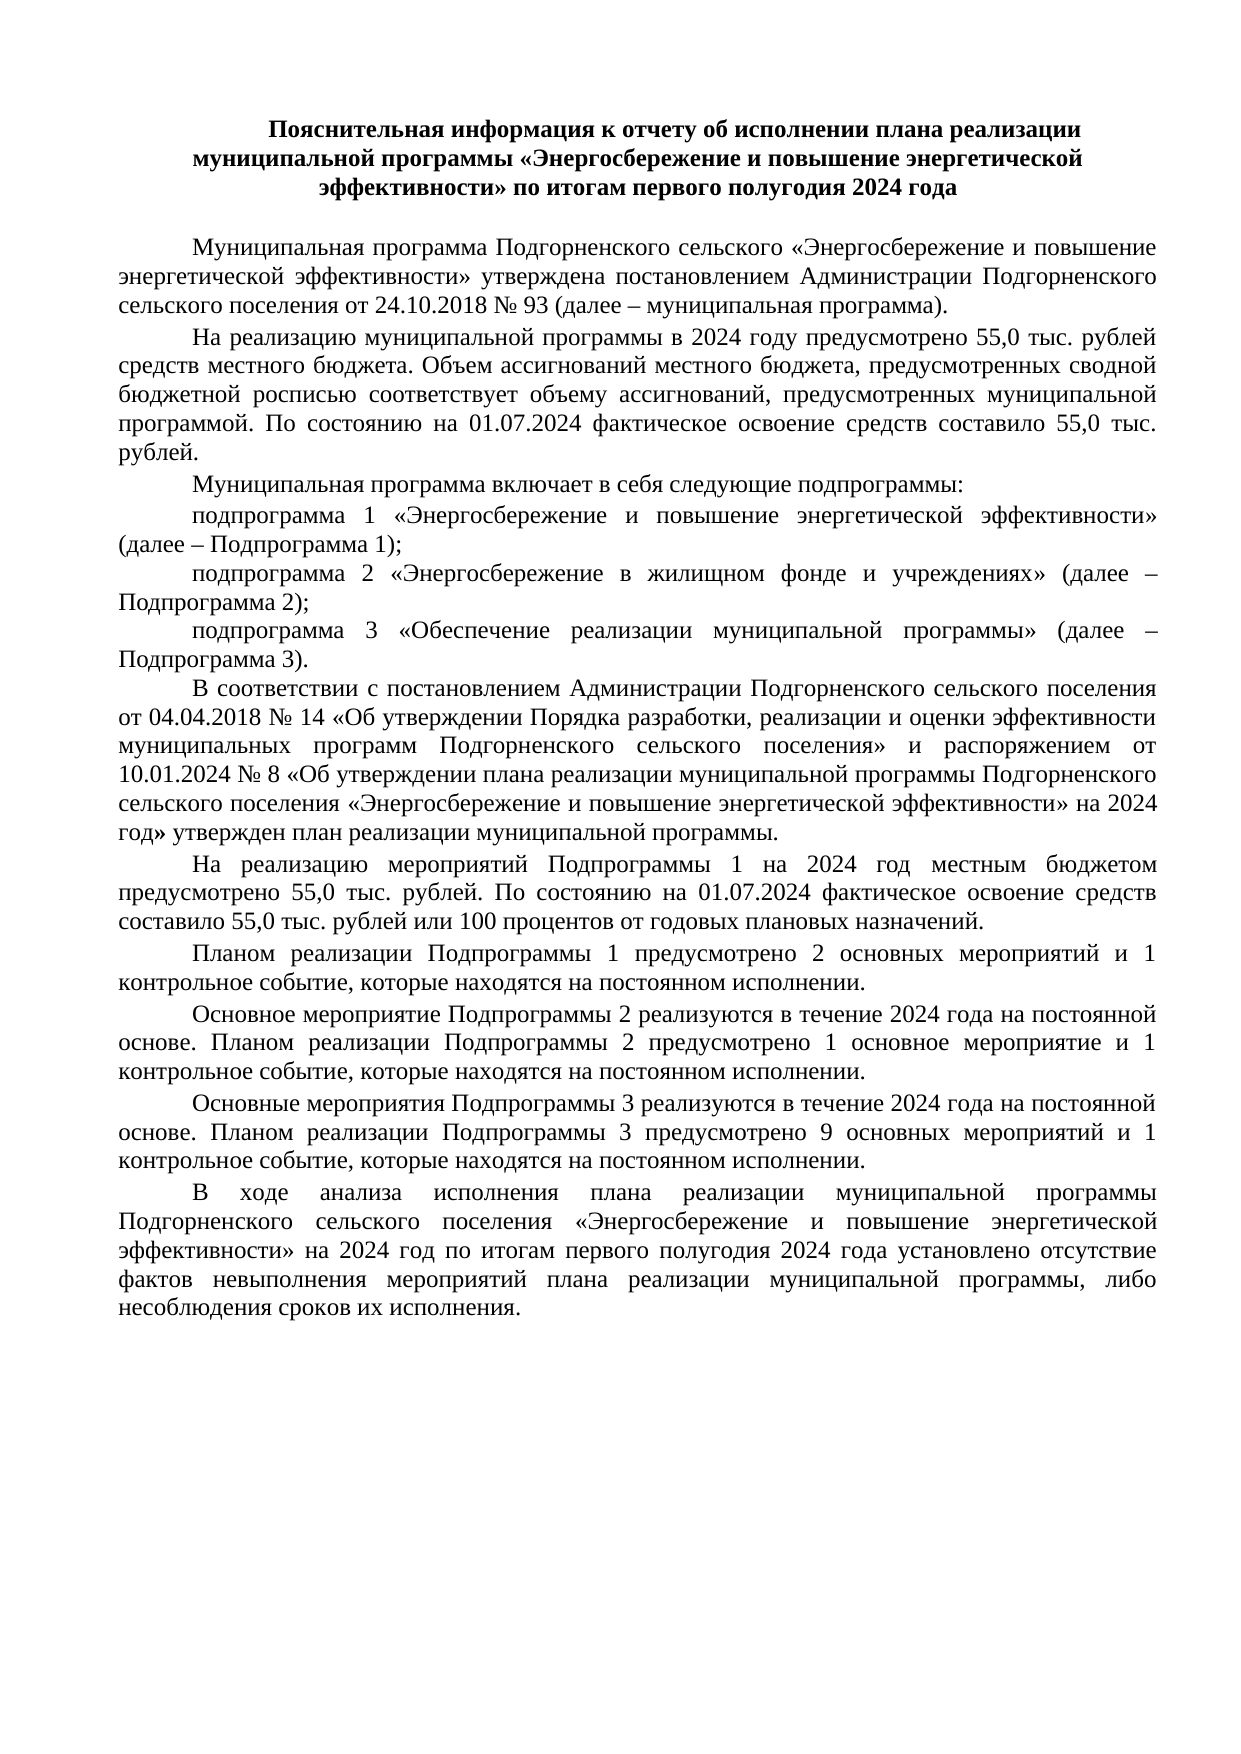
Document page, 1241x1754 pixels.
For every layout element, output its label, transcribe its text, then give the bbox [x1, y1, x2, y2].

text Основное мероприятие Подпрограммы 2 реализуются в течение 2024 года на постоянной основе. Планом реализации Подпрограммы 2 предусмотрено 1 основное мероприятие и 1 контрольное событие, которые находятся на постоянном исполнении. [118, 999, 1157, 1085]
text На реализацию мероприятий Подпрограммы 1 на 2024 год местным бюджетом предусмотрено 55,0 тыс. рублей. По состоянию на 01.07.2024 фактическое освоение средств составило 55,0 тыс. рублей или 100 процентов от годовых плановых назначений. [118, 849, 1157, 935]
text подпрограмма 2 «Энергосбережение в жилищном фонде и учреждениях» (далее – Подпрограмма 2); [118, 558, 1157, 616]
text Муниципальная программа Подгорненского сельского «Энергосбережение и повышение энергетической эффективности» утверждена постановлением Администрации Подгорненского сельского поселения от 24.10.2018 № 93 (далее – муниципальная программа). [118, 232, 1157, 319]
text В соответствии с постановлением Администрации Подгорненского сельского поселения от 04.04.2018 № 14 «Об утверждении Порядка разработки, реализации и оценки эффективности муниципальных программ Подгорненского сельского поселения» и распоряжением от 10.01.2024 № 8 «Об утверждении плана реализации муниципальной программы Подгорненского сельского поселения «Энергосбережение и повышение энергетической эффективности» на 2024 год» утвержден план реализации муниципальной программы. [118, 673, 1157, 846]
text На реализацию муниципальной программы в 2024 году предусмотрено 55,0 тыс. рублей средств местного бюджета. Объем ассигнований местного бюджета, предусмотренных сводной бюджетной росписью соответствует объему ассигнований, предусмотренных муниципальной программой. По состоянию на 01.07.2024 фактическое освоение средств составило 55,0 тыс. рублей. [118, 322, 1157, 466]
text Планом реализации Подпрограммы 1 предусмотрено 2 основных мероприятий и 1 контрольное событие, которые находятся на постоянном исполнении. [118, 938, 1157, 996]
text Пояснительная информация к отчету об исполнении плана реализации муниципальной программы «Энергосбережение и повышение энергетической эффективности» по итогам первого полугодия 2024 года [118, 114, 1157, 201]
text В ходе анализа исполнения плана реализации муниципальной программы Подгорненского сельского поселения «Энергосбережение и повышение энергетической эффективности» на 2024 год по итогам первого полугодия 2024 года установлено отсутствие фактов невыполнения мероприятий плана реализации муниципальной программы, либо несоблюдения сроков их исполнения. [118, 1177, 1157, 1321]
text подпрограмма 1 «Энергосбережение и повышение энергетической эффективности» (далее – Подпрограмма 1); [118, 501, 1157, 558]
text подпрограмма 3 «Обеспечение реализации муниципальной программы» (далее – Подпрограмма 3). [118, 616, 1157, 673]
text Основные мероприятия Подпрограммы 3 реализуются в течение 2024 года на постоянной основе. Планом реализации Подпрограммы 3 предусмотрено 9 основных мероприятий и 1 контрольное событие, которые находятся на постоянном исполнении. [118, 1088, 1157, 1174]
text Муниципальная программа включает в себя следующие подпрограммы: [118, 469, 1157, 497]
